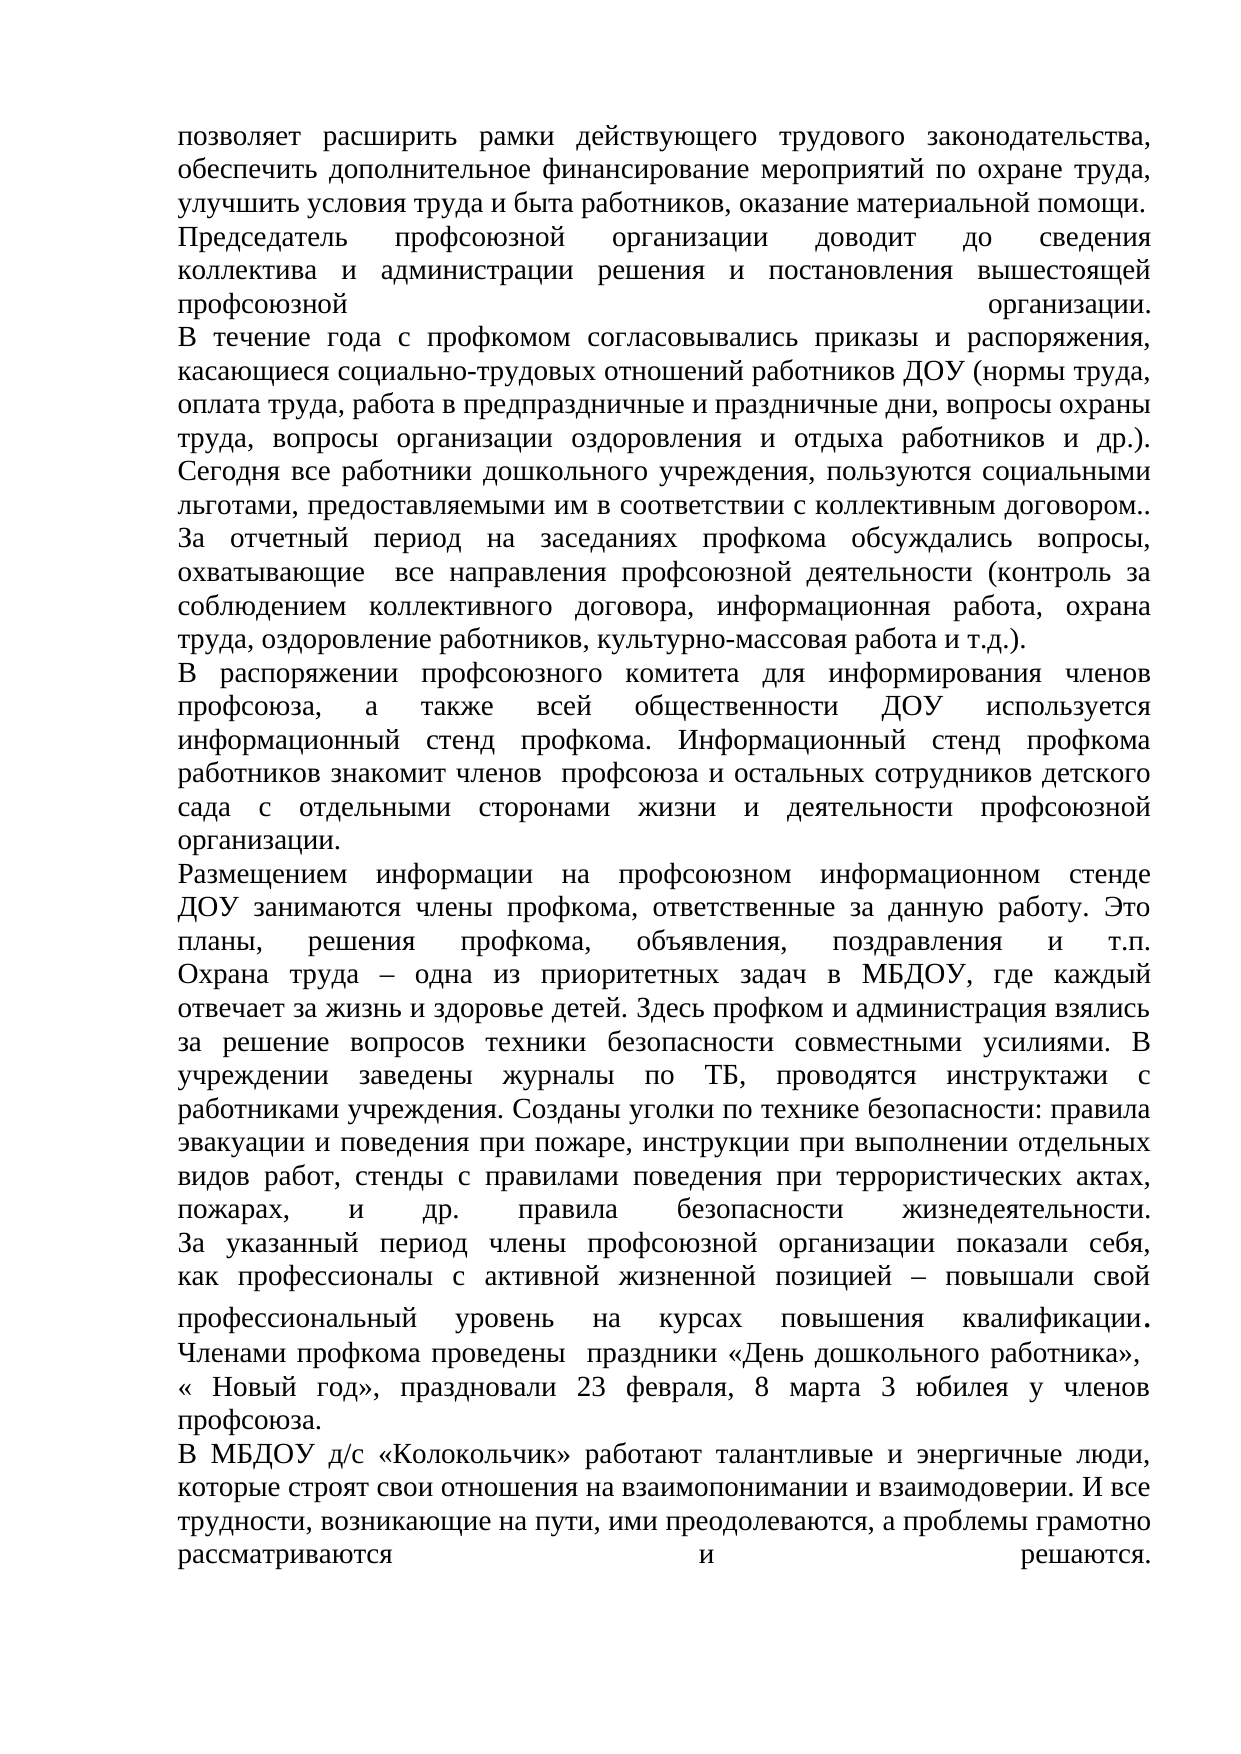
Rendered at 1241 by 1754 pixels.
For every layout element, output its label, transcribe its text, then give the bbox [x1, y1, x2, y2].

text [177, 118, 1152, 219]
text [177, 655, 1152, 1570]
text Председатель профсоюзной организации доводит до сведения коллектива и администрации решения и постановления вышестоящей профсоюзной организации. В течение года с профкомом согласовывались приказы и распоряжения, касающиеся социально-трудовых отношений работников ДОУ (нормы труда, оплата труда, работа в предпраздничные и праздничные дни, вопросы охраны труда, вопросы организации оздоровления и отдыха работников и др.). Сегодня все работники дошкольного учреждения, пользуются социальными льготами, предоставляемыми им в соответствии с коллективным договором.. За отчетный период на заседаниях профкома обсуждались вопросы, охватывающие все направления профсоюзной деятельности (контроль за соблюдением коллективного договора, информационная работа, охрана труда, оздоровление работников, культурно-массовая работа и т.д.). [177, 219, 1152, 655]
